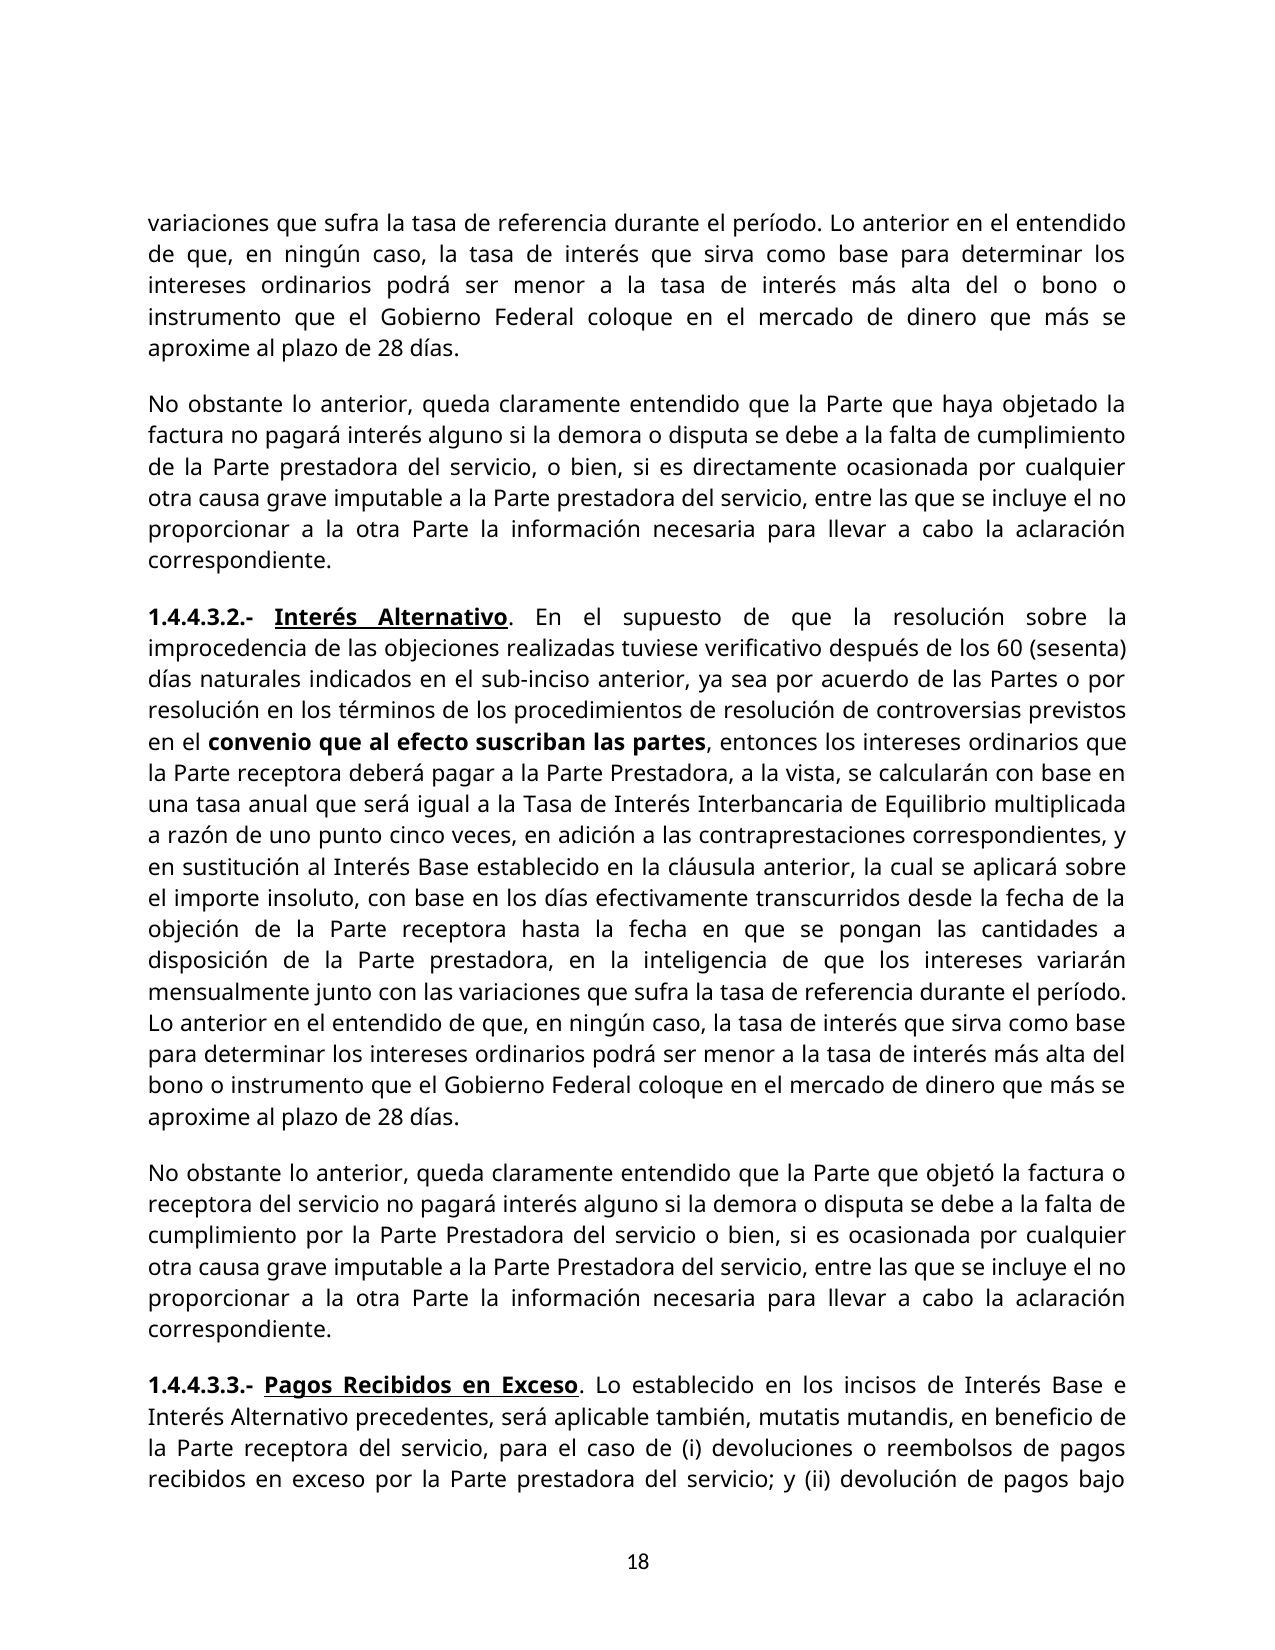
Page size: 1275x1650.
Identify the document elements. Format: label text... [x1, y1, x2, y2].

text 1.4.4.3.2.- Interés Alternativo. En el supuesto de que la resolución sobre la improcedencia de las objeciones realizadas tuviese verificativo después de los 60 (sesenta) días naturales indicados en el sub-inciso anterior, ya sea por acuerdo de las Partes o por resolución en los términos de los procedimientos de resolución de controversias previstos en el convenio que al efecto suscriban las partes, entonces los intereses ordinarios que la Parte receptora deberá pagar a la Parte Prestadora, a la vista, se calcularán con base en una tasa anual que será igual a la Tasa de Interés Interbancaria de Equilibrio multiplicada a razón de uno punto cinco veces, en adición a las contraprestaciones correspondientes, y en sustitución al Interés Base establecido en la cláusula anterior, la cual se aplicará sobre el importe insoluto, con base en los días efectivamente transcurridos desde la fecha de la objeción de la Parte receptora hasta la fecha en que se pongan las cantidades a disposición de la Parte prestadora, en la inteligencia de que los intereses variarán mensualmente junto con las variaciones que sufra la tasa de referencia durante el período. Lo anterior en el entendido de que, en ningún caso, la tasa de interés que sirva como base para determinar los intereses ordinarios podrá ser menor a la tasa de interés más alta del bono o instrumento que el Gobierno Federal coloque en el mercado de dinero que más se aproxime al plazo de 28 días. [148, 601, 1127, 1132]
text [148, 207, 1127, 363]
text No obstante lo anterior, queda claramente entendido que la Parte que haya objetado la factura no pagará interés alguno si la demora o disputa se debe a la falta de cumplimiento de la Parte prestadora del servicio, o bien, si es directamente ocasionada por cualquier otra causa grave imputable a la Parte prestadora del servicio, entre las que se incluye el no proporcionar a la otra Parte la información necesaria para llevar a cabo la aclaración correspondiente. [148, 388, 1127, 576]
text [148, 1369, 1127, 1494]
text No obstante lo anterior, queda claramente entendido que la Parte que objetó la factura o receptora del servicio no pagará interés alguno si la demora o disputa se debe a la falta de cumplimiento por del servicio o bien, si es ocasionada por cualquier otra causa grave imputable a del servicio, entre las que se incluye el no proporcionar a la información necesaria para llevar a cabo la aclaración correspondiente. [148, 1157, 1127, 1344]
